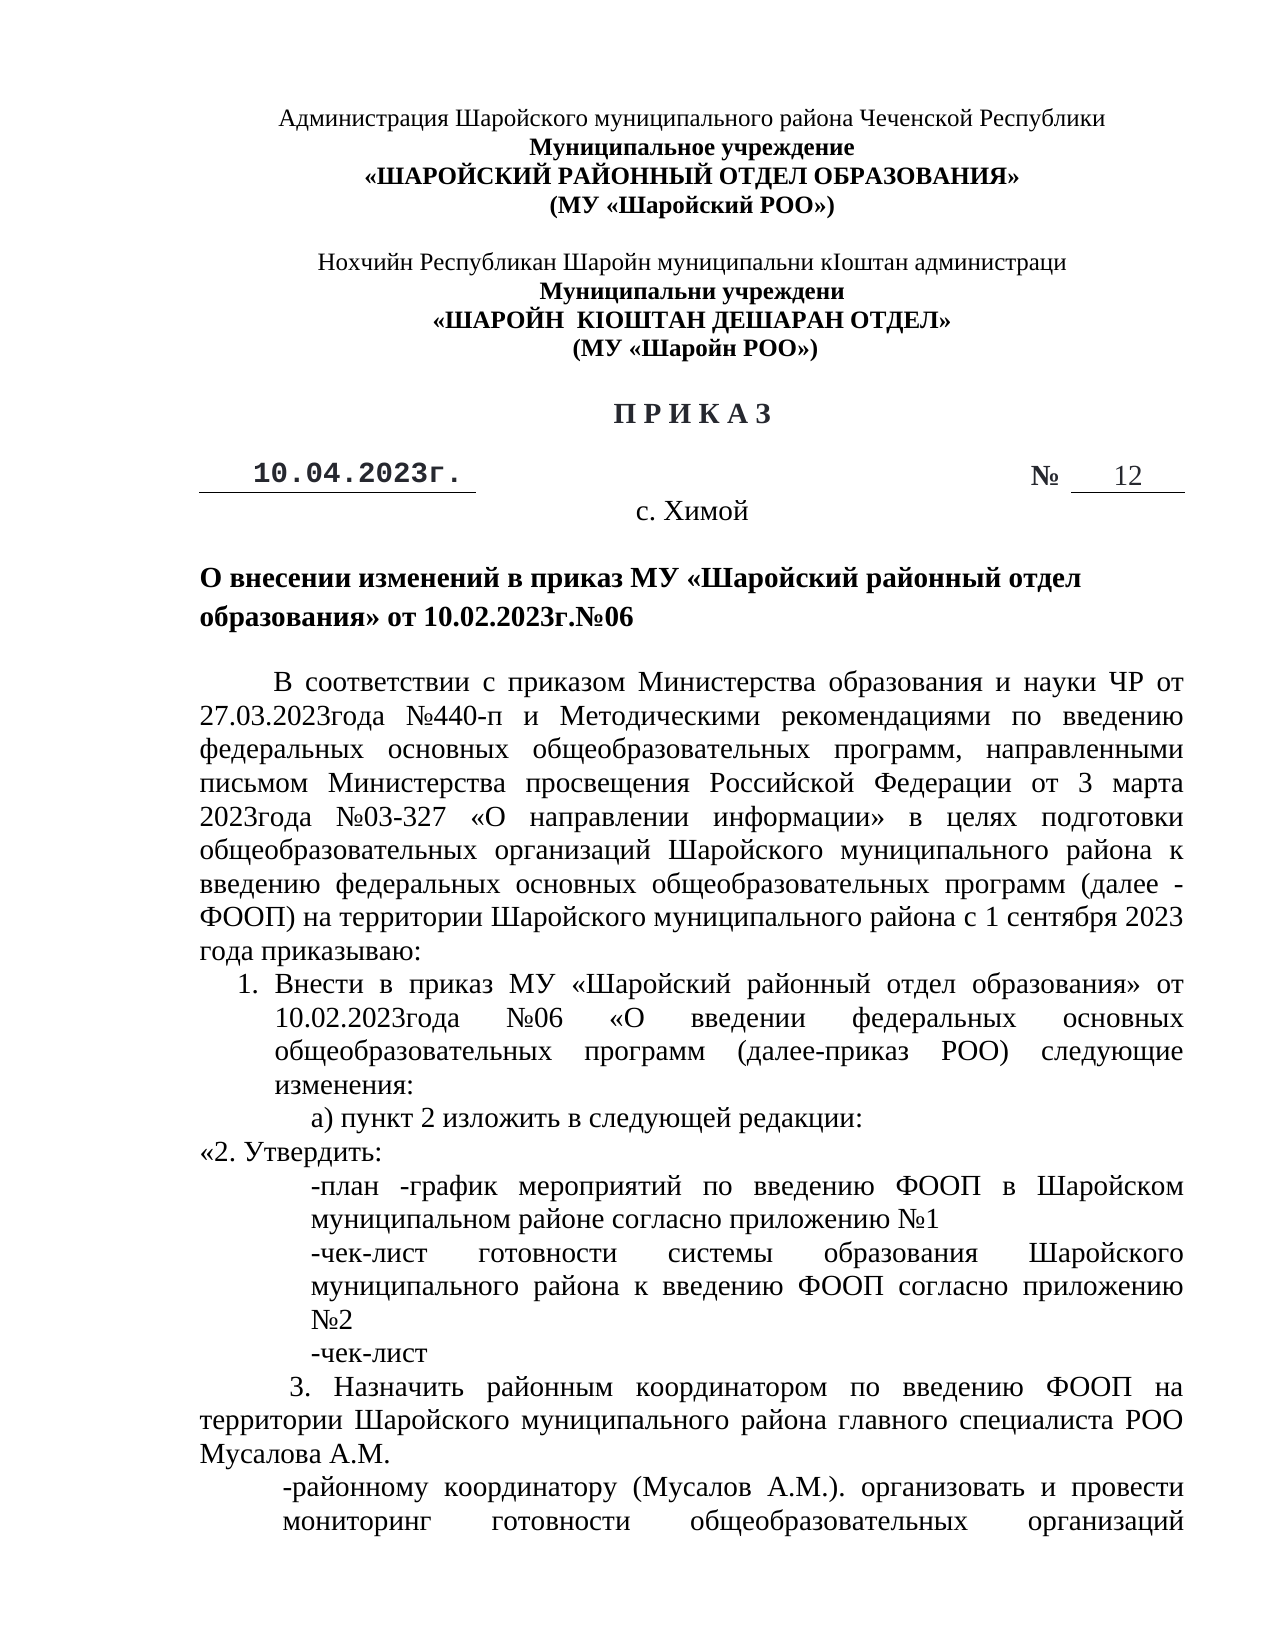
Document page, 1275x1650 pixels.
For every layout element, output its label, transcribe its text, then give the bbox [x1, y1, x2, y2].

text -план -график мероприятий по введению ФООП в Шаройском муниципальном районе согласно приложению №1 [311, 1168, 1184, 1235]
text О внесении изменений в приказ МУ «Шаройский районный отдел образования» от 10.02.2023г.№06 [199, 560, 1184, 632]
list Внести в приказ МУ «Шаройский районный отдел образования» от 10.02.2023года №06 «О введении федеральных основных общеобразовательных программ (далее-приказ РОО) следующие изменения: [237, 966, 1184, 1101]
text В соответствии с приказом Министерства образования и науки ЧР от 27.03.2023года №440-п и Методическими рекомендациями по введению федеральных основных общеобразовательных программ, направленными письмом Министерства просвещения Российской Федерации от 3 марта 2023года №03-327 «О направлении информации» в целях подготовки общеобразовательных организаций Шаройского муниципального района к введению федеральных основных общеобразовательных программ (далее - ФООП) на территории Шаройского муниципального района с 1 сентября 2023 года приказываю: [199, 664, 1184, 966]
table_header 10.04.2023г. [199, 458, 476, 492]
text Нохчийн Республикан Шаройн муниципальни кIоштан администраци [199, 247, 1184, 276]
text 3. Назначить районным координатором по введению ФООП на территории Шаройского муниципального района главного специалиста РОО Мусалова А.М. [199, 1369, 1184, 1469]
text П Р И К А З [199, 396, 1184, 429]
table_header № [476, 458, 1071, 492]
text Муниципальное учреждение [199, 132, 1184, 161]
text (МУ «Шаройн РОО») [199, 333, 1184, 362]
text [282, 1469, 1184, 1537]
text Муниципальни учреждени [199, 276, 1184, 305]
text -чек-лист готовности системы образования Шаройского муниципального района к введению ФООП согласно приложению №2 [311, 1235, 1184, 1335]
text (МУ «Шаройский РОО») [199, 190, 1184, 218]
text с. Химой [199, 493, 1184, 526]
text «2. Утвердить: [199, 1134, 1184, 1168]
text «ШАРОЙН КIОШТАН ДЕШАРАН ОТДЕЛ» [199, 305, 1184, 333]
text Администрация Шаройского муниципального района Чеченской Республики [199, 103, 1184, 132]
text -чек-лист [311, 1335, 1184, 1369]
text а) пункт 2 изложить в следующей редакции: [311, 1101, 1184, 1134]
table_header 12 [1071, 458, 1184, 492]
text «ШАРОЙСКИЙ РАЙОННЫЙ ОТДЕЛ ОБРАЗОВАНИЯ» [199, 161, 1184, 190]
